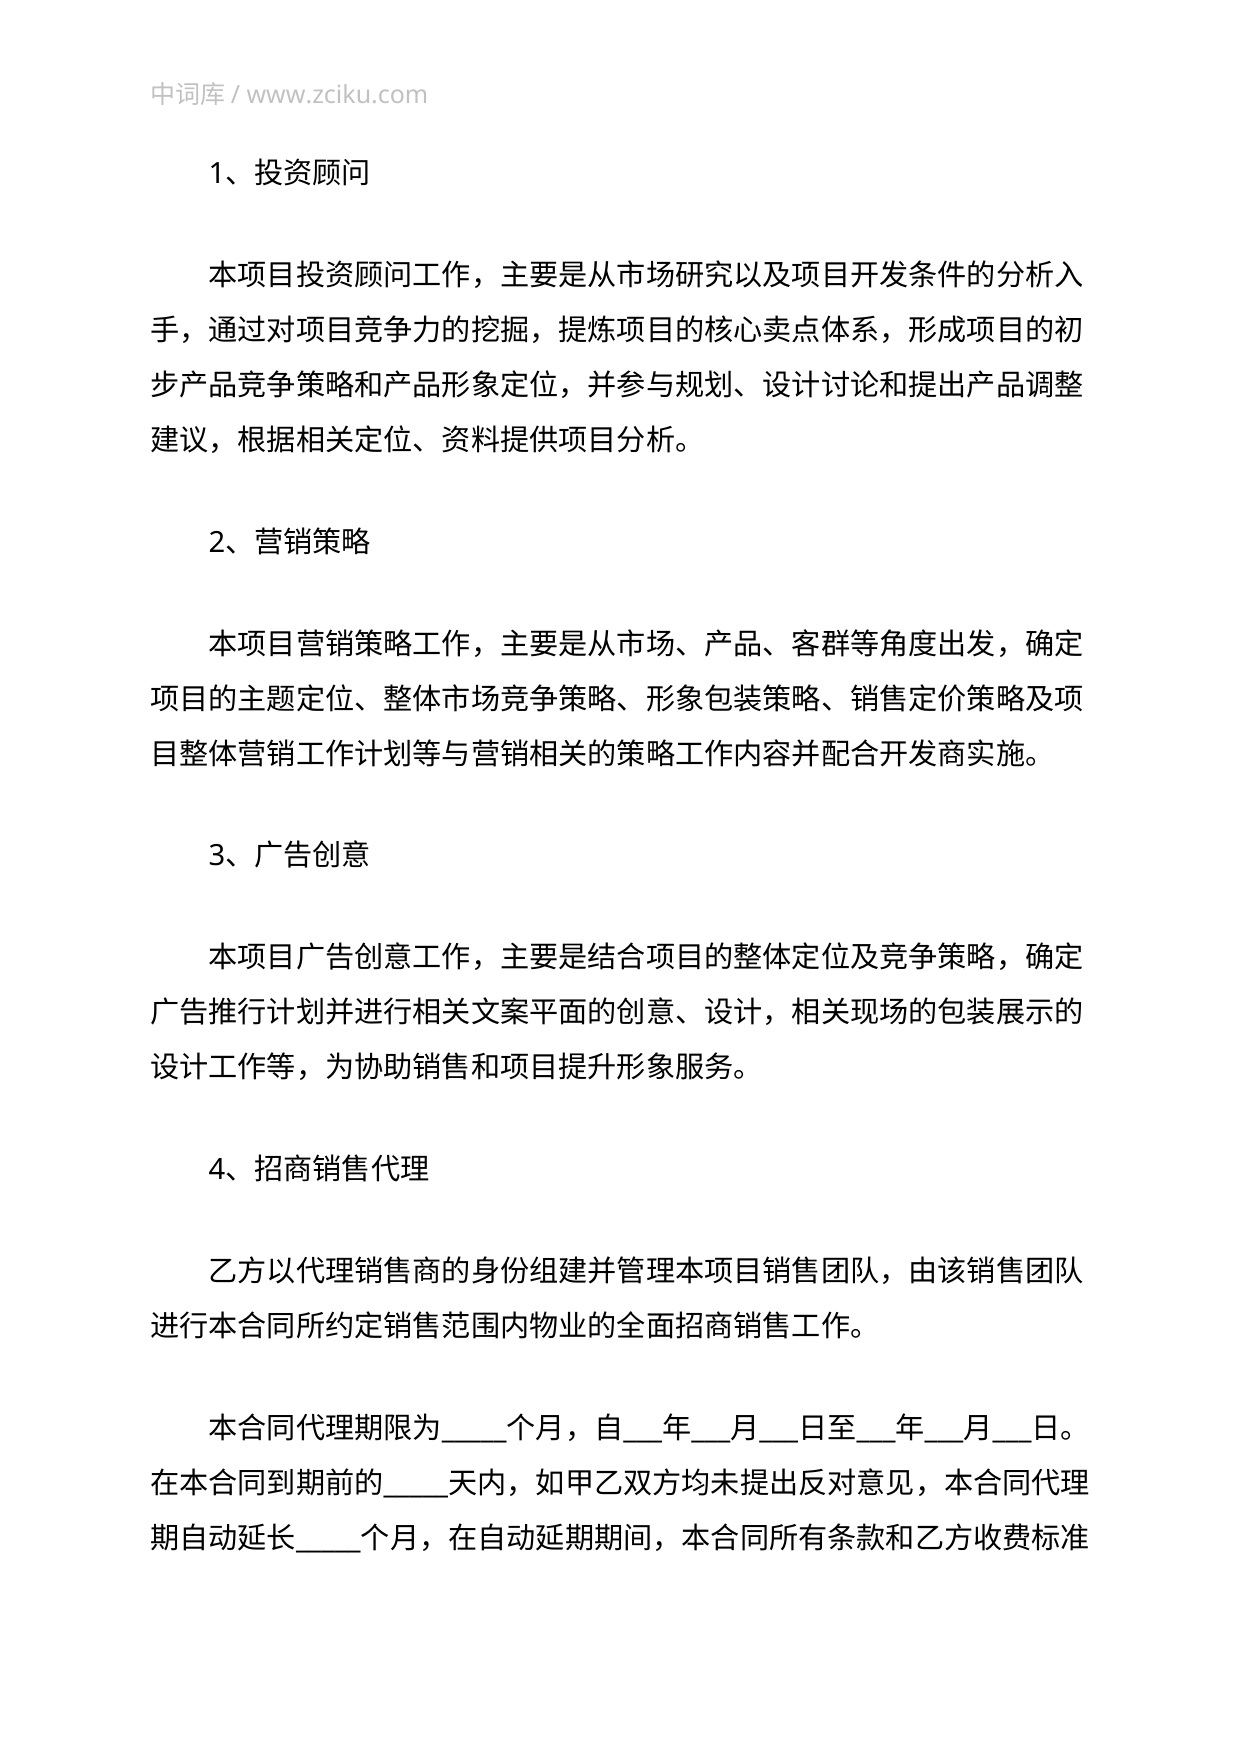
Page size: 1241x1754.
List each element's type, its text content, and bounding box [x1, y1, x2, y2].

text 乙方以代理销售商的身份组建并管理本项目销售团队，由该销售团队进行本合同所约定销售范围内物业的全面招商销售工作。 [150, 1247, 1090, 1345]
text 1、投资顾问 [150, 150, 1090, 192]
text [150, 1404, 1090, 1557]
text 2、营销策略 [150, 518, 1090, 561]
text 本项目营销策略工作，主要是从市场、产品、客群等角度出发，确定项目的主题定位、整体市场竞争策略、形象包装策略、销售定价策略及项目整体营销工作计划等与营销相关的策略工作内容并配合开发商实施。 [150, 620, 1090, 772]
text 3、广告创意 [150, 832, 1090, 874]
text 本项目广告创意工作，主要是结合项目的整体定位及竞争策略，确定广告推行计划并进行相关文案平面的创意、设计，相关现场的包装展示的设计工作等，为协助销售和项目提升形象服务。 [150, 934, 1090, 1086]
text 本项目投资顾问工作，主要是从市场研究以及项目开发条件的分析入手，通过对项目竞争力的挖掘，提炼项目的核心卖点体系，形成项目的初步产品竞争策略和产品形象定位，并参与规划、设计讨论和提出产品调整建议，根据相关定位、资料提供项目分析。 [150, 252, 1090, 459]
text 4、招商销售代理 [150, 1146, 1090, 1188]
